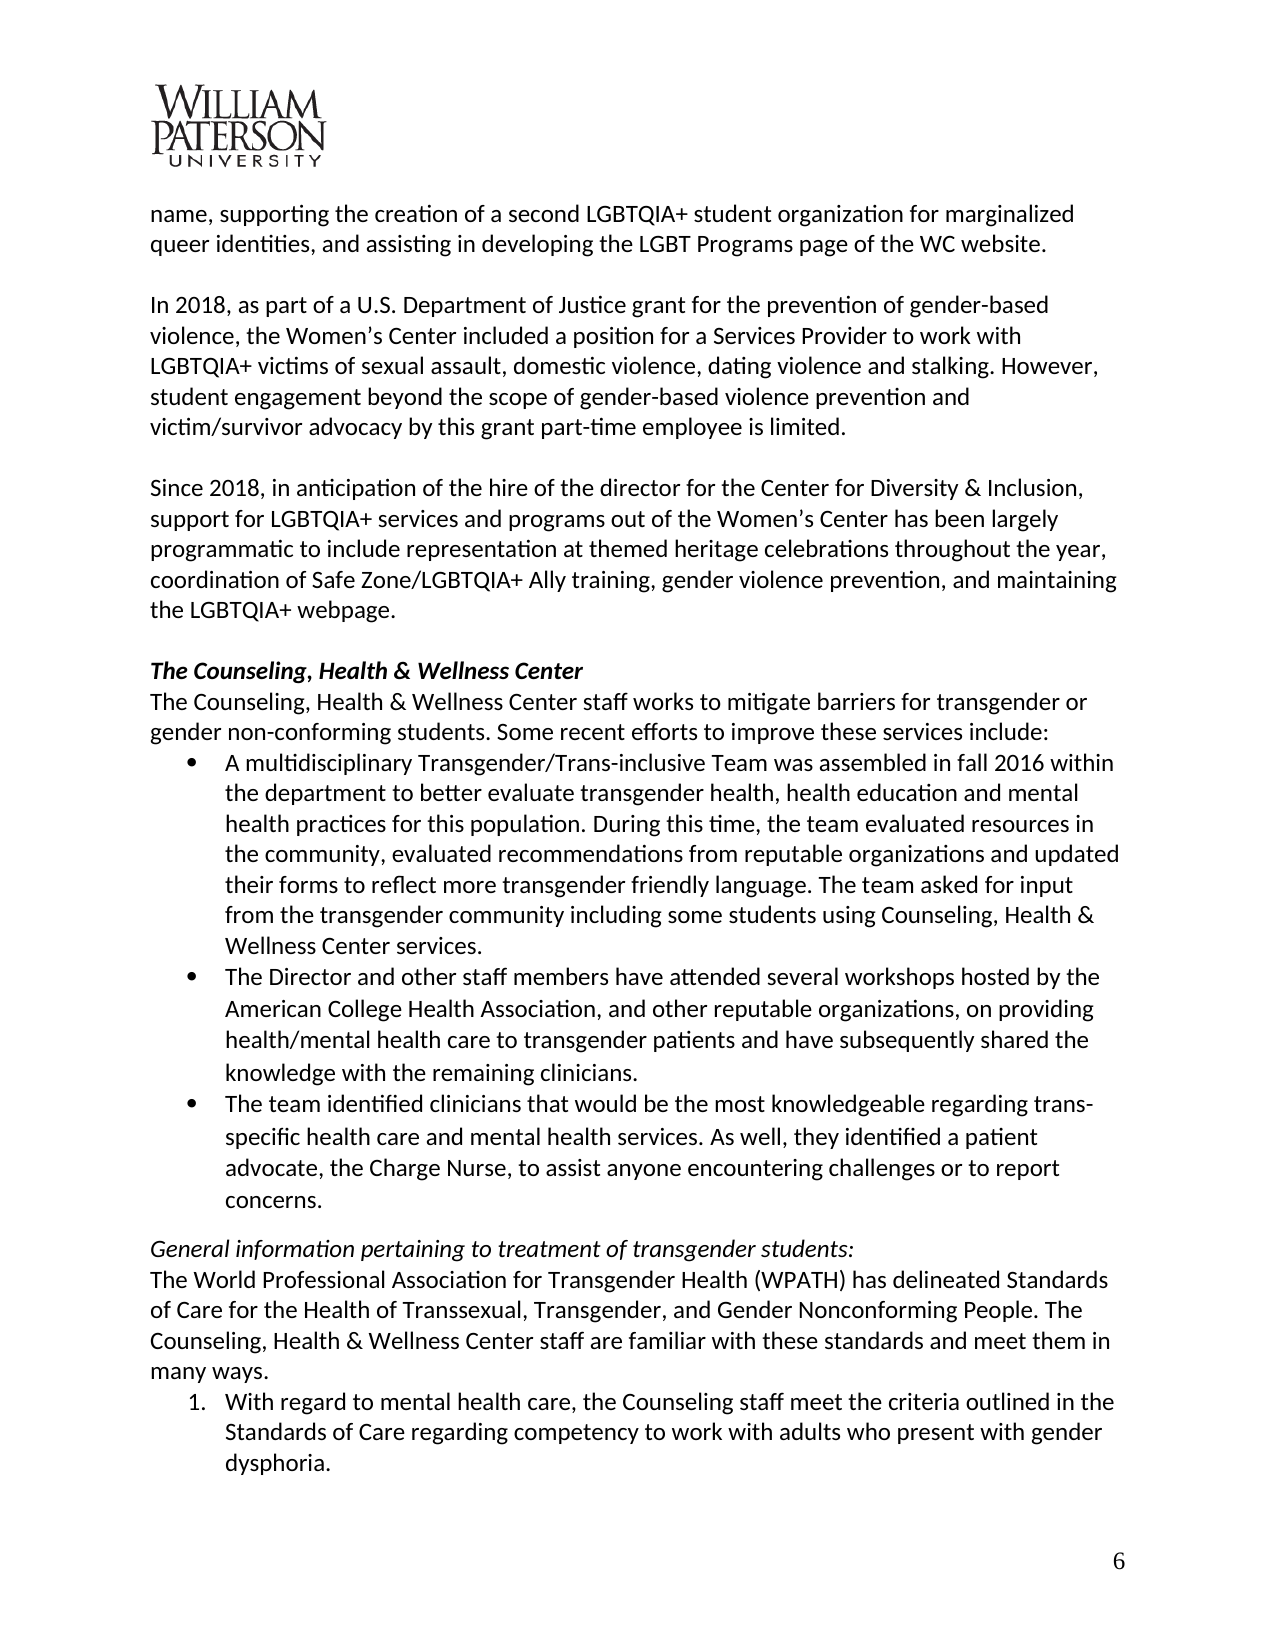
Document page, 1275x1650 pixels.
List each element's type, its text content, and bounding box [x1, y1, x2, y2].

list The Director and other staff members have attended several workshops hosted by the American College Health Association, and other reputable organizations, on providing health/mental health care to transgender patients and have subsequently shared the knowledge with the remaining clinicians. [187, 961, 1125, 1087]
text General information pertaining to treatment of transgender students: [150, 1233, 1125, 1264]
list A multidisciplinary Transgender/Trans-inclusive Team was assembled in fall 2016 within the department to better evaluate transgender health, health education and mental health practices for this population. During this time, the team evaluated resources in the community, evaluated recommendations from reputable organizations and updated their forms to reflect more transgender friendly language. The team asked for input from the transgender community including some students using Counseling, Health & Wellness Center services. [187, 747, 1125, 961]
list The team identified clinicians that would be the most knowledgeable regarding trans-specific health care and mental health services. As well, they identified a patient advocate, the Charge Nurse, to assist anyone encountering challenges or to report concerns. [187, 1089, 1125, 1215]
text In 2018, as part of a U.S. Department of Justice grant for the prevention of gender-based violence, the Women’s Center included a position for a Services Provider to work with LGBTQIA+ victims of sexual assault, domestic violence, dating violence and stalking. However, student engagement beyond the scope of gender-based violence prevention and victim/survivor advocacy by this grant part-time employee is limited. [150, 289, 1125, 442]
text The Counseling, Health & Wellness Center [150, 656, 1125, 686]
list With regard to mental health care, the Counseling staff meet the criteria outlined in the Standards of Care regarding competency to work with adults who present with gender dysphoria. [187, 1386, 1125, 1477]
picture [150, 75, 328, 169]
text Since 2018, in anticipation of the hire of the director for the Center for Diversity & Inclusion, support for LGBTQIA+ services and programs out of the Women’s Center has been largely programmatic to include representation at themed heritage celebrations throughout the year, coordination of Safe Zone/LGBTQIA+ Ally training, gender violence prevention, and maintaining the LGBTQIA+ webpage. [150, 472, 1125, 625]
text The World Professional Association for Transgender Health (WPATH) has delineated Standards of Care for the Health of Transsexual, Transgender, and Gender Nonconforming People. The Counseling, Health & Wellness Center staff are familiar with these standards and meet them in many ways. [150, 1264, 1125, 1386]
text The Counseling, Health & Wellness Center staff works to mitigate barriers for transgender or gender non-conforming students. Some recent efforts to improve these services include: [150, 686, 1125, 747]
